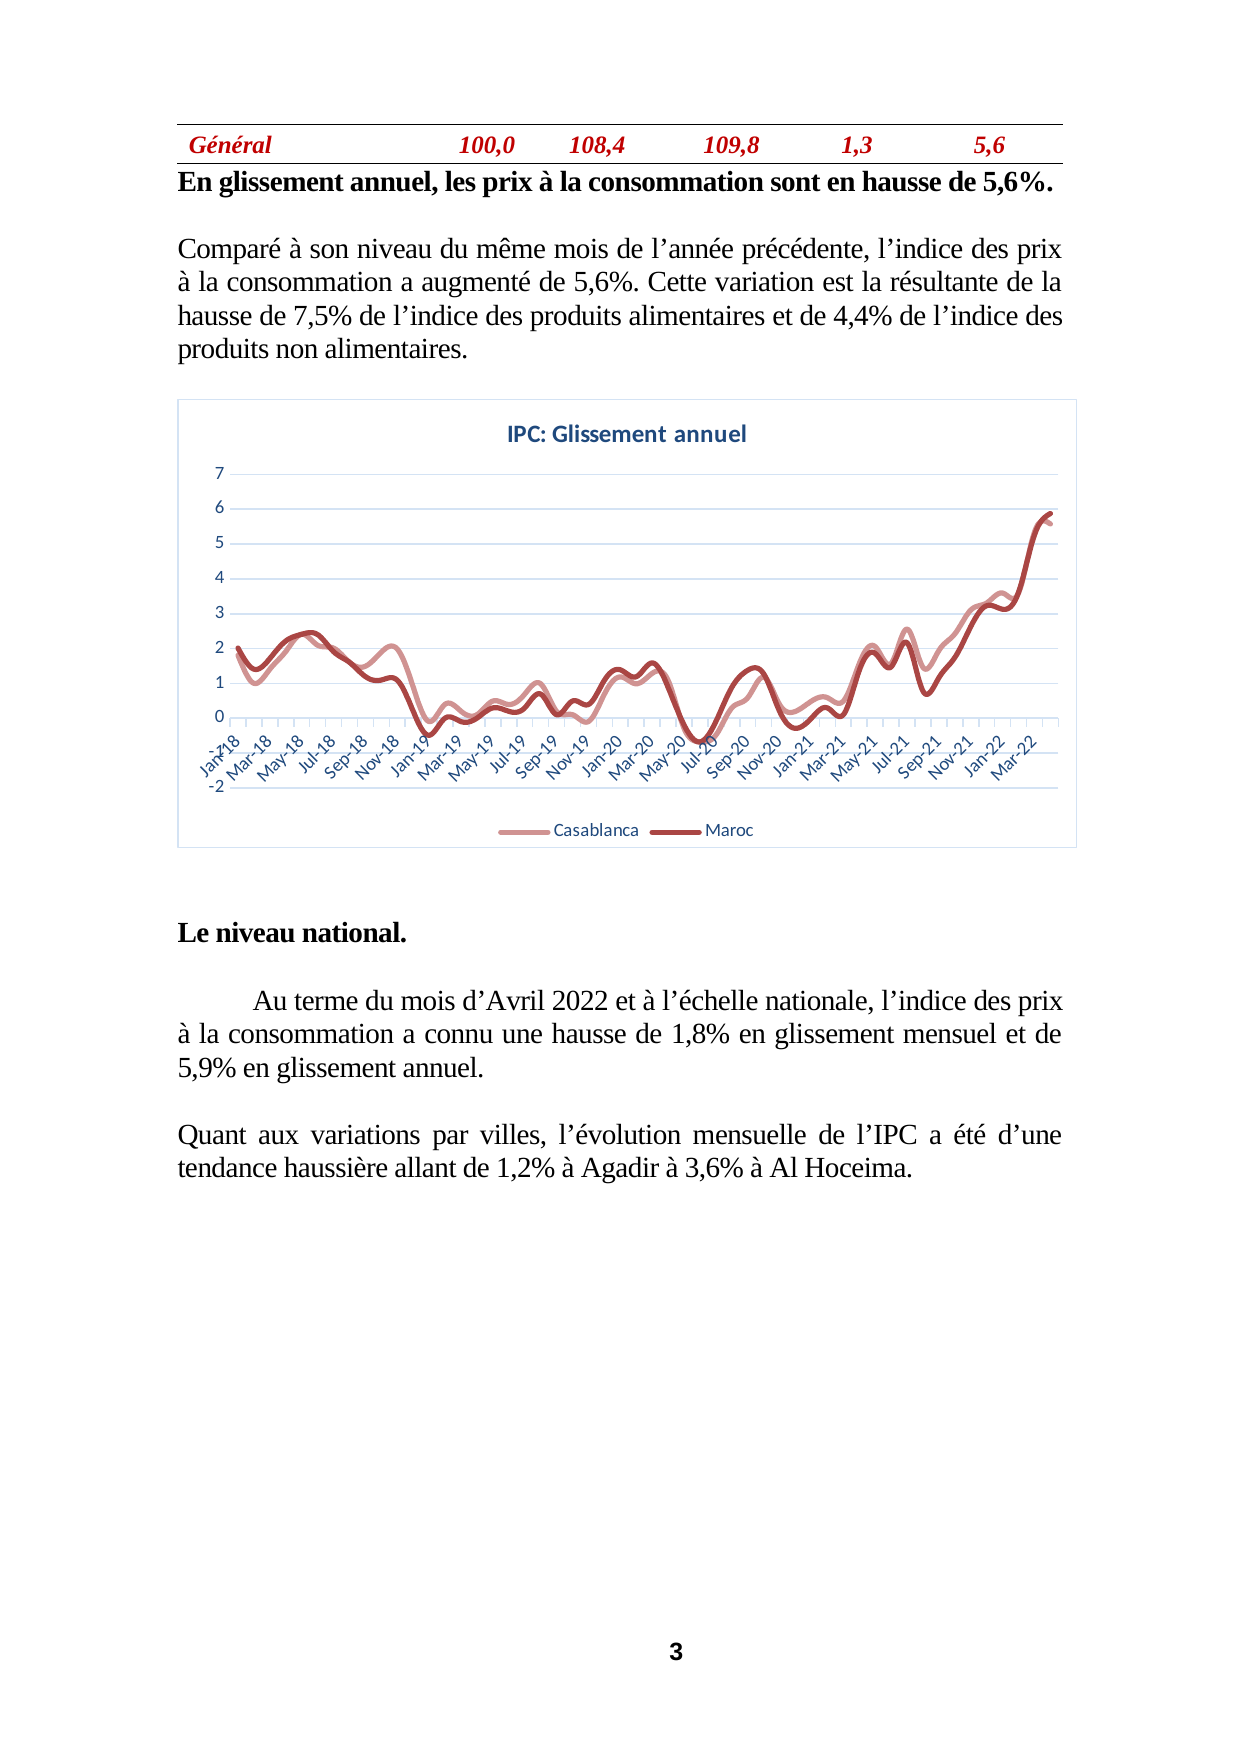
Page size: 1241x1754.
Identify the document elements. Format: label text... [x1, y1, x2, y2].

table_cell 1,3 [799, 125, 917, 163]
table_cell 109,8 [666, 125, 798, 163]
text Le niveau national. [177, 916, 1063, 949]
table_cell 108,4 [530, 125, 666, 163]
text Quant aux variations par villes, l’évolution mensuelle de l’IPC a été d’une tendance haussière allant de 1,2% à Agadir à 3,6% à Al Hoceima. [177, 1117, 1063, 1184]
table_cell 5,6 [918, 125, 1063, 163]
text Au terme du mois d’Avril 2022 et à l’échelle nationale, l’indice des prix à la consommation a connu une hausse de 1,8% en glissement mensuel et de 5,9% en glissement annuel. [177, 983, 1063, 1083]
table_cell Général [177, 125, 445, 163]
table_cell 100,0 [445, 125, 530, 163]
text En glissement annuel, les prix à la consommation sont en hausse de 5,6%. [177, 164, 1063, 197]
text Comparé à son niveau du même mois de l’année précédente, l’indice des prix à la consommation a augmenté de 5,6%. Cette variation est la résultante de la hausse de 7,5% de l’indice des produits alimentaires et de 4,4% de l’indice des produits non alimentaires. [177, 231, 1063, 365]
